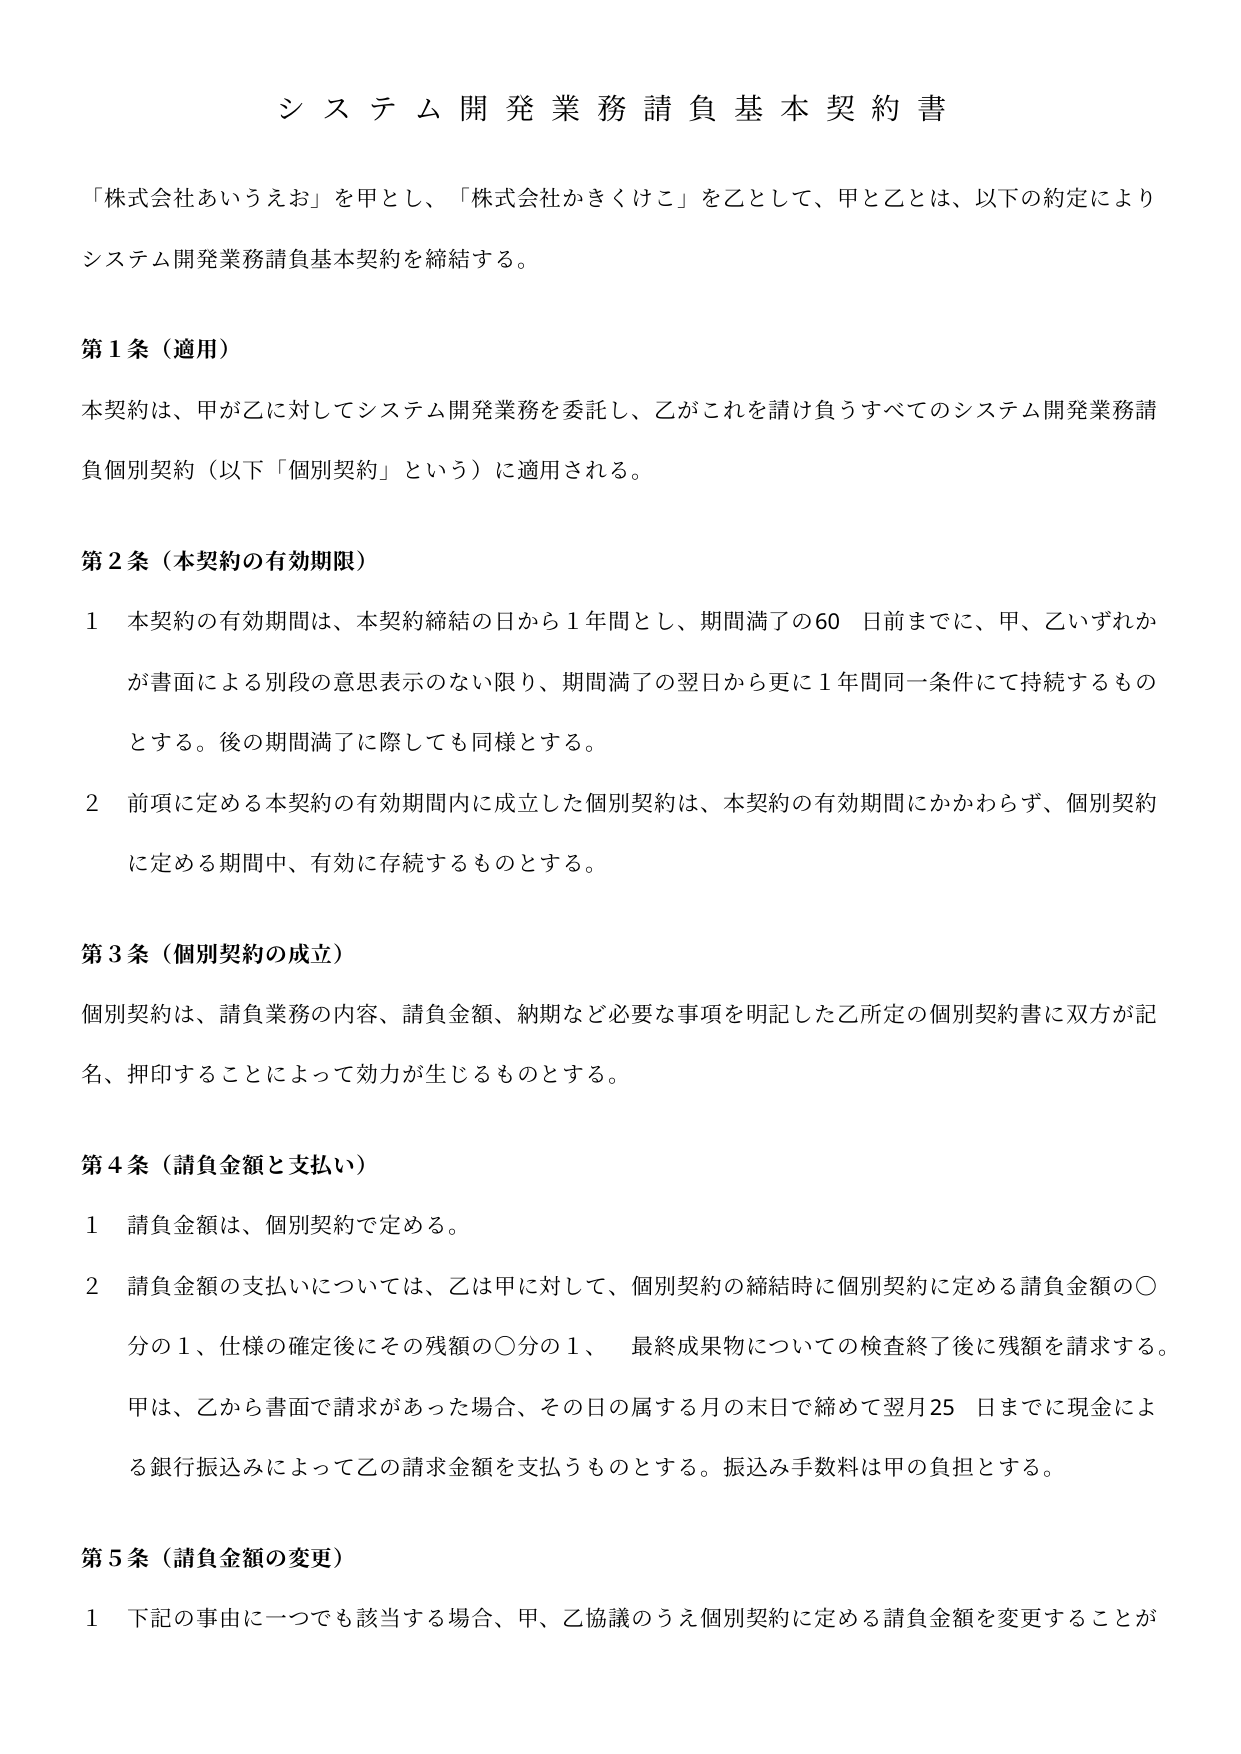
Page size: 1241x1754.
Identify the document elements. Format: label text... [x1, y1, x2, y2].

text １ 請負金額は、個別契約で定める。 [82, 1194, 1159, 1254]
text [82, 1587, 1159, 1647]
text システム開発業務請負基本契約書 [82, 76, 1159, 137]
text ２ 前項に定める本契約の有効期間内に成立した個別契約は、本契約の有効期間にかかわらず、個別契約に定める期間中、有効に存続するものとする。 [82, 771, 1159, 892]
text １ 本契約の有効期間は、本契約締結の日から１年間とし、期間満了の60日前までに、甲、乙いずれかが書面による別段の意思表示のない限り、期間満了の翌日から更に１年間同一条件にて持続するものとする。後の期間満了に際しても同様とする。 [82, 590, 1159, 771]
text 「株式会社あいうえお」を甲とし、「株式会社かきくけこ」を乙として、甲と乙とは、以下の約定によりシステム開発業務請負基本契約を締結する。 [82, 167, 1159, 288]
text ２ 請負金額の支払いについては、乙は甲に対して、個別契約の締結時に個別契約に定める請負金額の〇分の１、仕様の確定後にその残額の〇分の１、 最終成果物についての検査終了後に残額を請求する。甲は、乙から書面で請求があった場合、その日の属する月の末日で締めて翌月25日までに現金による銀行振込みによって乙の請求金額を支払うものとする。振込み手数料は甲の負担とする。 [82, 1254, 1159, 1496]
text 第３条（個別契約の成立） [82, 922, 1159, 983]
text 第４条（請負金額と支払い） [82, 1134, 1159, 1194]
text 個別契約は、請負業務の内容、請負金額、納期など必要な事項を明記した乙所定の個別契約書に双方が記名、押印することによって効力が生じるものとする。 [82, 983, 1159, 1103]
text 第５条（請負金額の変更） [82, 1526, 1159, 1587]
text 本契約は、甲が乙に対してシステム開発業務を委託し、乙がこれを請け負うすべてのシステム開発業務請負個別契約（以下「個別契約」という）に適用される。 [82, 378, 1159, 499]
text 第１条（適用） [82, 318, 1159, 378]
text 第２条（本契約の有効期限） [82, 529, 1159, 590]
